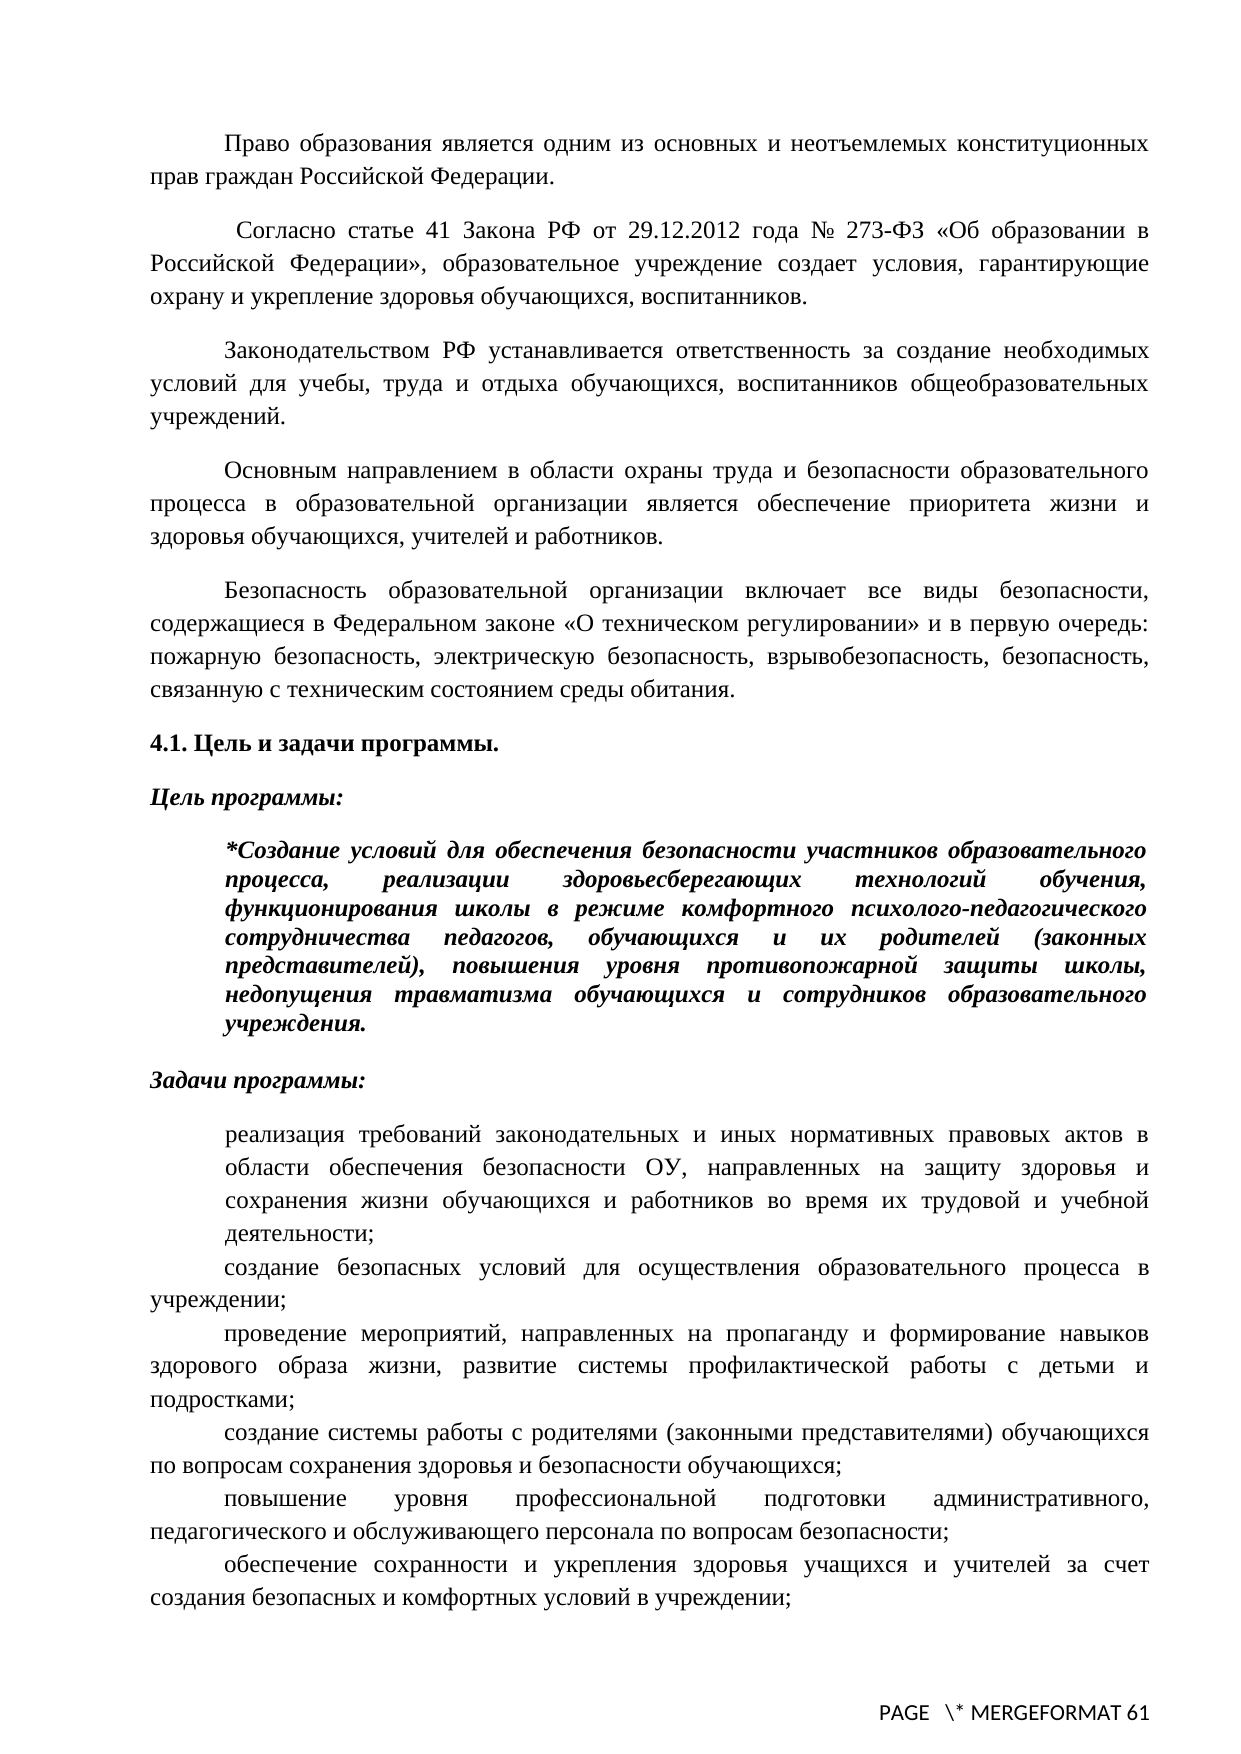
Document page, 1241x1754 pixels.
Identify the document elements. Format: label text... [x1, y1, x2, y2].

text Право образования является одним из основных и неотъемлемых конституционных прав граждан Российской Федерации. [150, 128, 1150, 190]
text Безопасность образовательной организации включает все виды безопасности, содержащиеся в Федеральном законе «О техническом регулировании» и в первую очередь: пожарную безопасность, электрическую безопасность, взрывобезопасность, безопасность, связанную с техническим состоянием среды обитания. [150, 575, 1150, 703]
list *Создание условий для обеспечения безопасности участников образовательного процесса, реализации здоровьесберегающих технологий обучения, функционирования школы в режиме комфортного психолого-педагогического сотрудничества педагогов, обучающихся и их родителей (законных представителей), повышения уровня противопожарной защиты школы, недопущения травматизма обучающихся и сотрудников образовательного учреждения. [225, 836, 1150, 1037]
list проведение мероприятий, направленных на пропаганду и формирование навыков здорового образа жизни, развитие системы профилактической работы с детьми и подростками; [150, 1318, 1150, 1412]
list создание системы работы с родителями (законными представителями) обучающихся по вопросам сохранения здоровья и безопасности обучающихся; [150, 1417, 1150, 1478]
text Законодательством РФ устанавливается ответственность за создание необходимых условий для учебы, труда и отдыха обучающихся, воспитанников общеобразовательных учреждений. [150, 335, 1150, 430]
text Основным направлением в области охраны труда и безопасности образовательного процесса в образовательной организации является обеспечение приоритета жизни и здоровья обучающихся, учителей и работников. [150, 455, 1150, 550]
text Согласно статье 41 Закона РФ от 29.12.2012 года № 273-ФЗ «Об образовании в Российской Федерации», образовательное учреждение создает условия, гарантирующие охрану и укрепление здоровья обучающихся, воспитанников. [150, 215, 1150, 310]
list создание безопасных условий для осуществления образовательного процесса в учреждении; [150, 1252, 1150, 1313]
text 4.1. Цель и задачи программы. [150, 728, 1150, 757]
text Цель программы: [150, 782, 1150, 811]
text Задачи программы: [150, 1066, 1150, 1094]
list повышение уровня профессиональной подготовки административного, педагогического и обслуживающего персонала по вопросам безопасности; [150, 1483, 1150, 1544]
list реализация требований законодательных и иных нормативных правовых актов в области обеспечения безопасности ОУ, направленных на защиту здоровья и сохранения жизни обучающихся и работников во время их трудовой и учебной деятельности; [187, 1119, 1150, 1247]
list обеспечение сохранности и укрепления здоровья учащихся и учителей за счет создания безопасных и комфортных условий в учреждении; [150, 1549, 1150, 1611]
